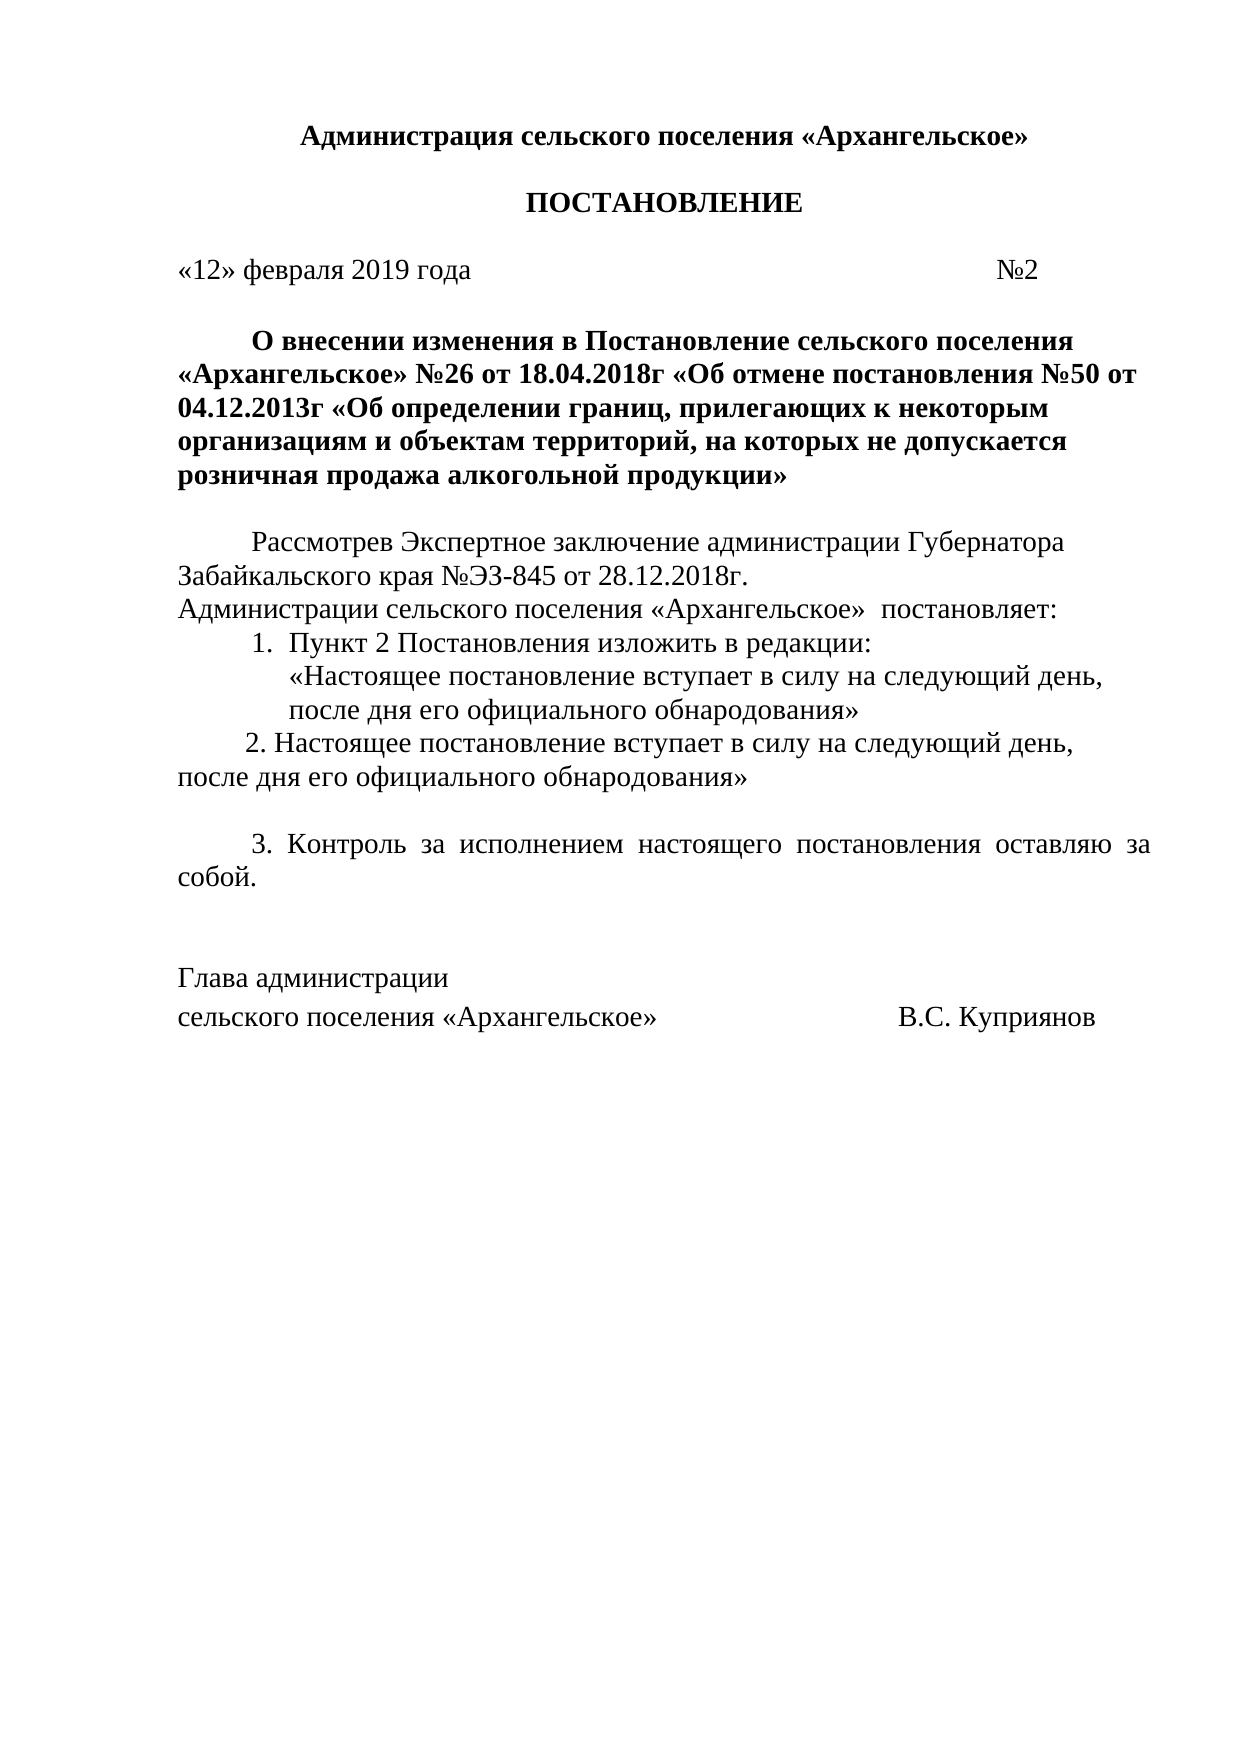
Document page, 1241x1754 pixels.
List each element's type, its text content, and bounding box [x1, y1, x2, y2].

text Администрация сельского поселения «Архангельское» [177, 118, 1152, 152]
text «12» февраля 2019 года №2 [177, 252, 1152, 286]
text «Настоящее постановление вступает в силу на следующий день, после дня его официального обнародования» [288, 658, 1152, 725]
list Пункт 2 Постановления изложить в редакции: [251, 625, 1152, 658]
text 2. Настоящее постановление вступает в силу на следующий день, после дня его официального обнародования» [177, 725, 1152, 792]
text Рассмотрев Экспертное заключение администрации Губернатора Забайкальского края №ЭЗ-845 от 28.12.2018г. [177, 524, 1152, 591]
text 3. Контроль за исполнением настоящего постановления оставляю за собой. [177, 826, 1152, 893]
text сельского поселения «Архангельское» В.С. Куприянов [177, 999, 1152, 1032]
text Глава администрации [177, 960, 1152, 994]
text ПОСТАНОВЛЕНИЕ [177, 185, 1152, 219]
text Администрации сельского поселения «Архангельское» постановляет: [177, 591, 1152, 625]
text О внесении изменения в Постановление сельского поселения «Архангельское» №26 от 18.04.2018г «Об отмене постановления №50 от 04.12.2013г «Об определении границ, прилегающих к некоторым организациям и объектам территорий, на которых не допускается розничная продажа алкогольной продукции» [177, 323, 1152, 491]
